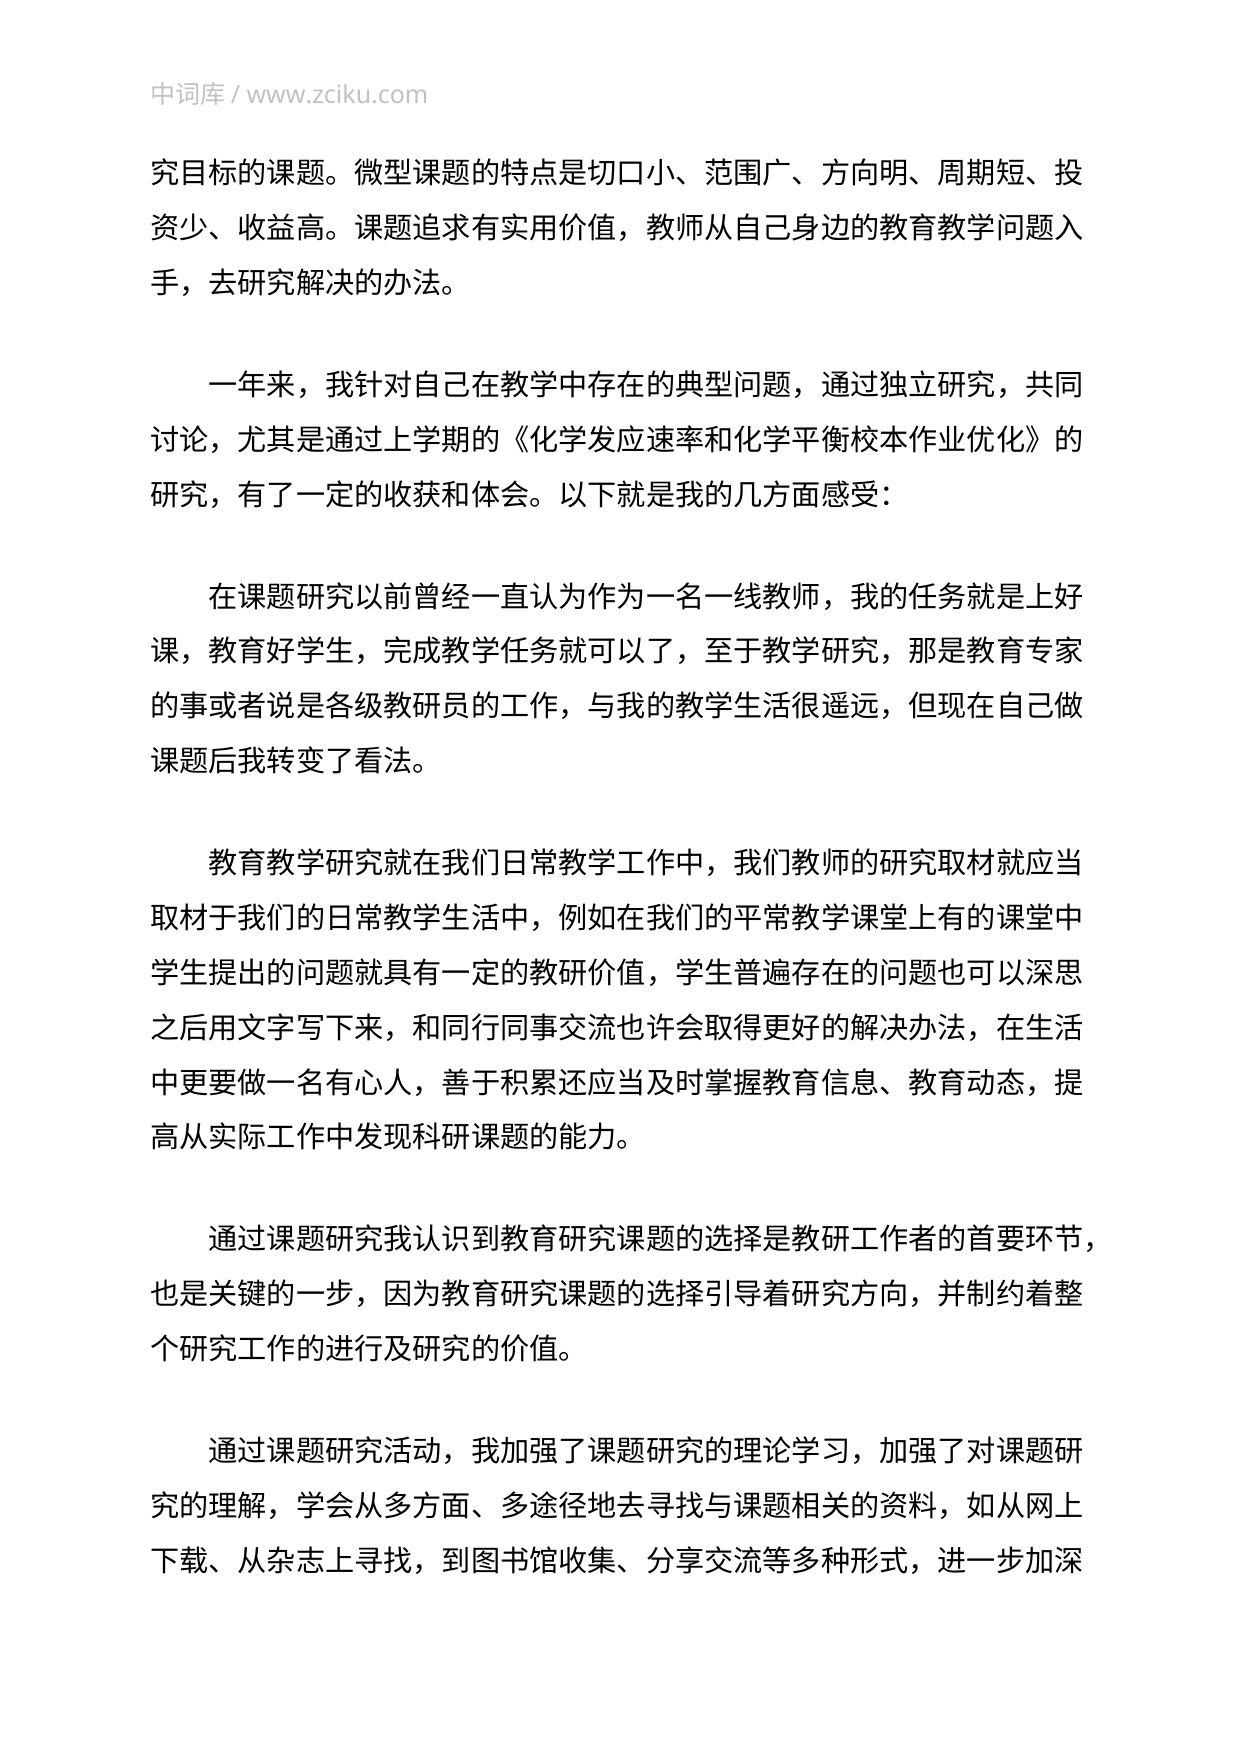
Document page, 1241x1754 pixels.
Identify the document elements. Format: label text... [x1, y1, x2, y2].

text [150, 150, 1090, 302]
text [150, 1427, 1090, 1579]
text 通过课题研究我认识到教育研究课题的选择是教研工作者的首要环节，也是关键的一步，因为教育研究课题的选择引导着研究方向，并制约着整个研究工作的进行及研究的价值。 [150, 1216, 1090, 1368]
text 在课题研究以前曾经一直认为作为一名一线教师，我的任务就是上好课，教育好学生，完成教学任务就可以了，至于教学研究，那是教育专家的事或者说是各级教研员的工作，与我的教学生活很遥远，但现在自己做课题后我转变了看法。 [150, 573, 1090, 780]
text 教育教学研究就在我们日常教学工作中，我们教师的研究取材就应当取材于我们的日常教学生活中，例如在我们的平常教学课堂上有的课堂中学生提出的问题就具有一定的教研价值，学生普遍存在的问题也可以深思之后用文字写下来，和同行同事交流也许会取得更好的解决办法，在生活中更要做一名有心人，善于积累还应当及时掌握教育信息、教育动态，提高从实际工作中发现科研课题的能力。 [150, 839, 1090, 1156]
text 一年来，我针对自己在教学中存在的典型问题，通过独立研究，共同讨论，尤其是通过上学期的《化学发应速率和化学平衡校本作业优化》的研究，有了一定的收获和体会。以下就是我的几方面感受： [150, 362, 1090, 514]
